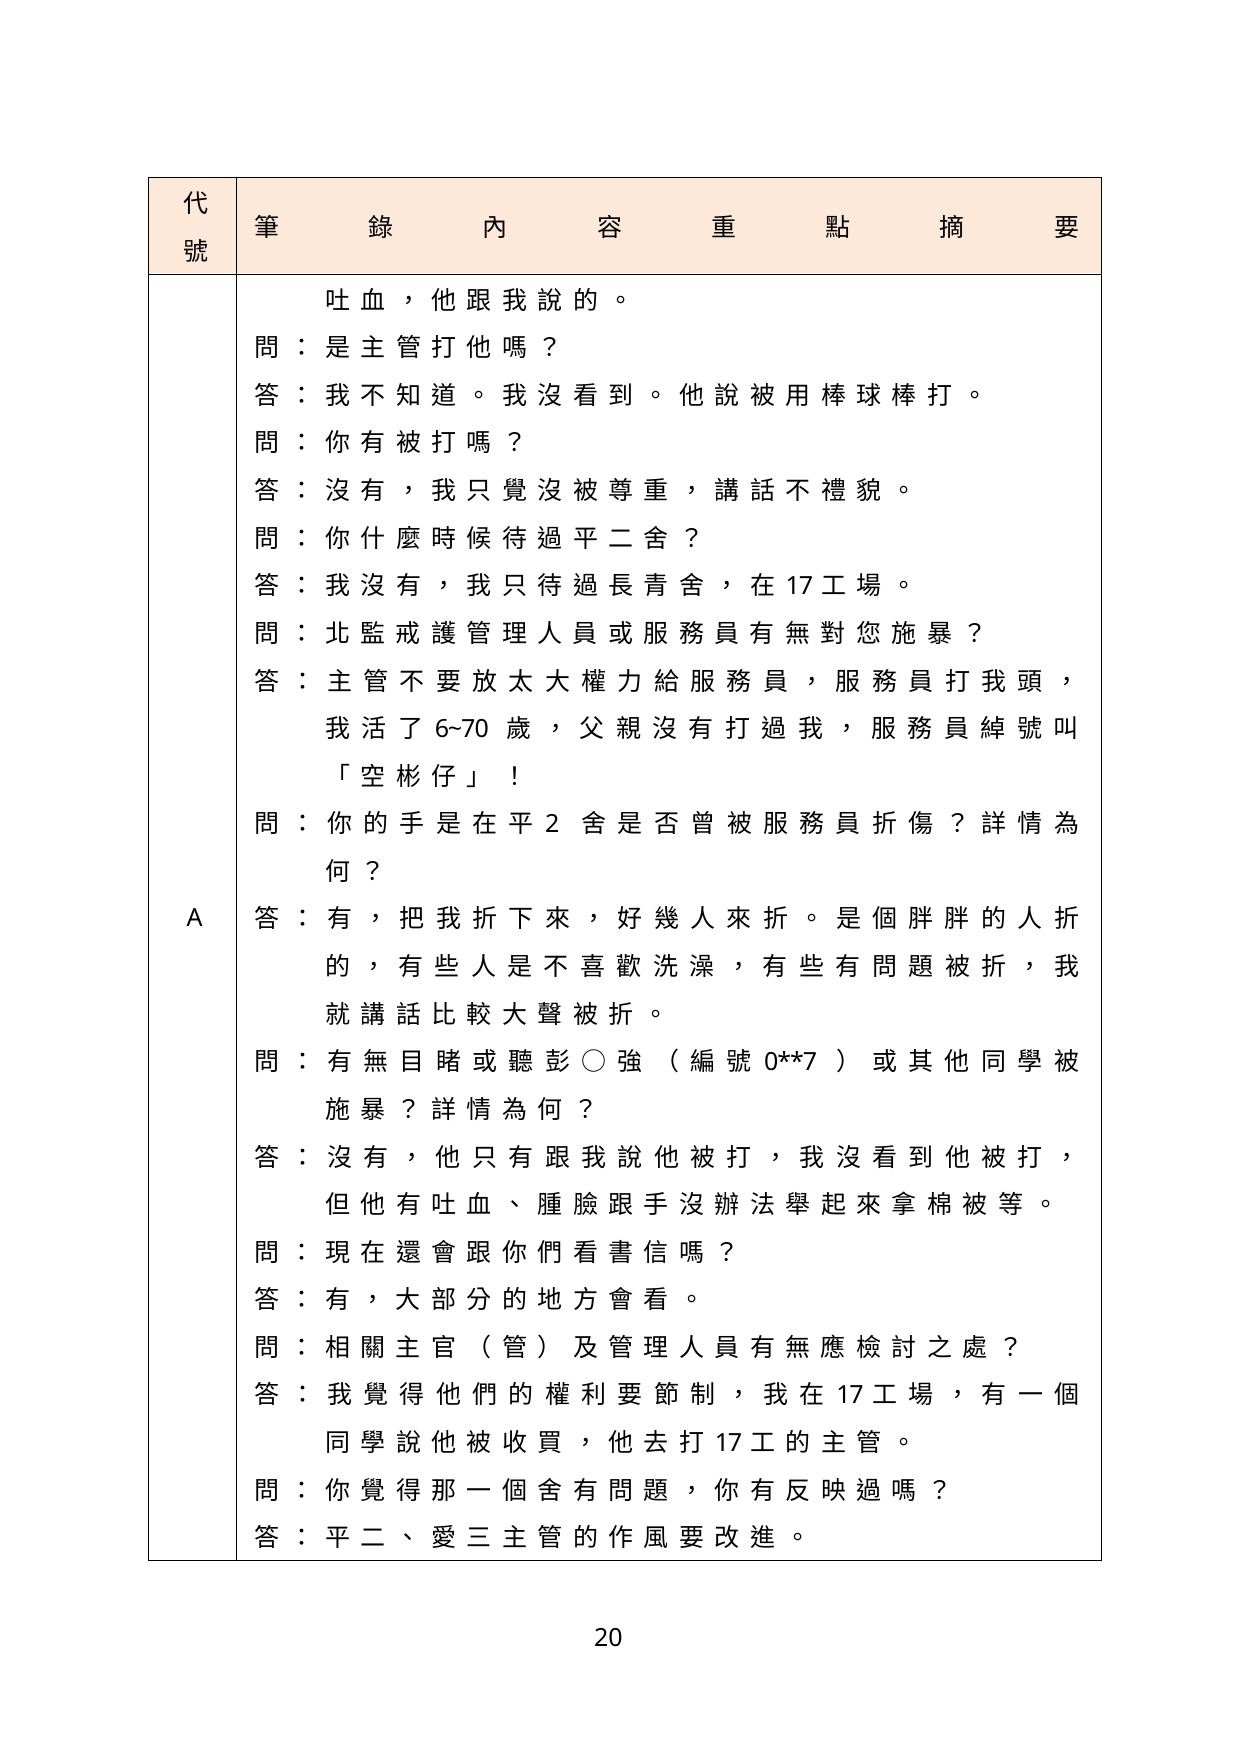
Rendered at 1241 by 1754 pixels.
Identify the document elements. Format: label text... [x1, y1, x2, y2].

table_cell 受刑人A [149, 275, 236, 1560]
table_header 代號 [149, 178, 236, 273]
table_header 筆錄內容重點摘要 [237, 178, 1101, 273]
